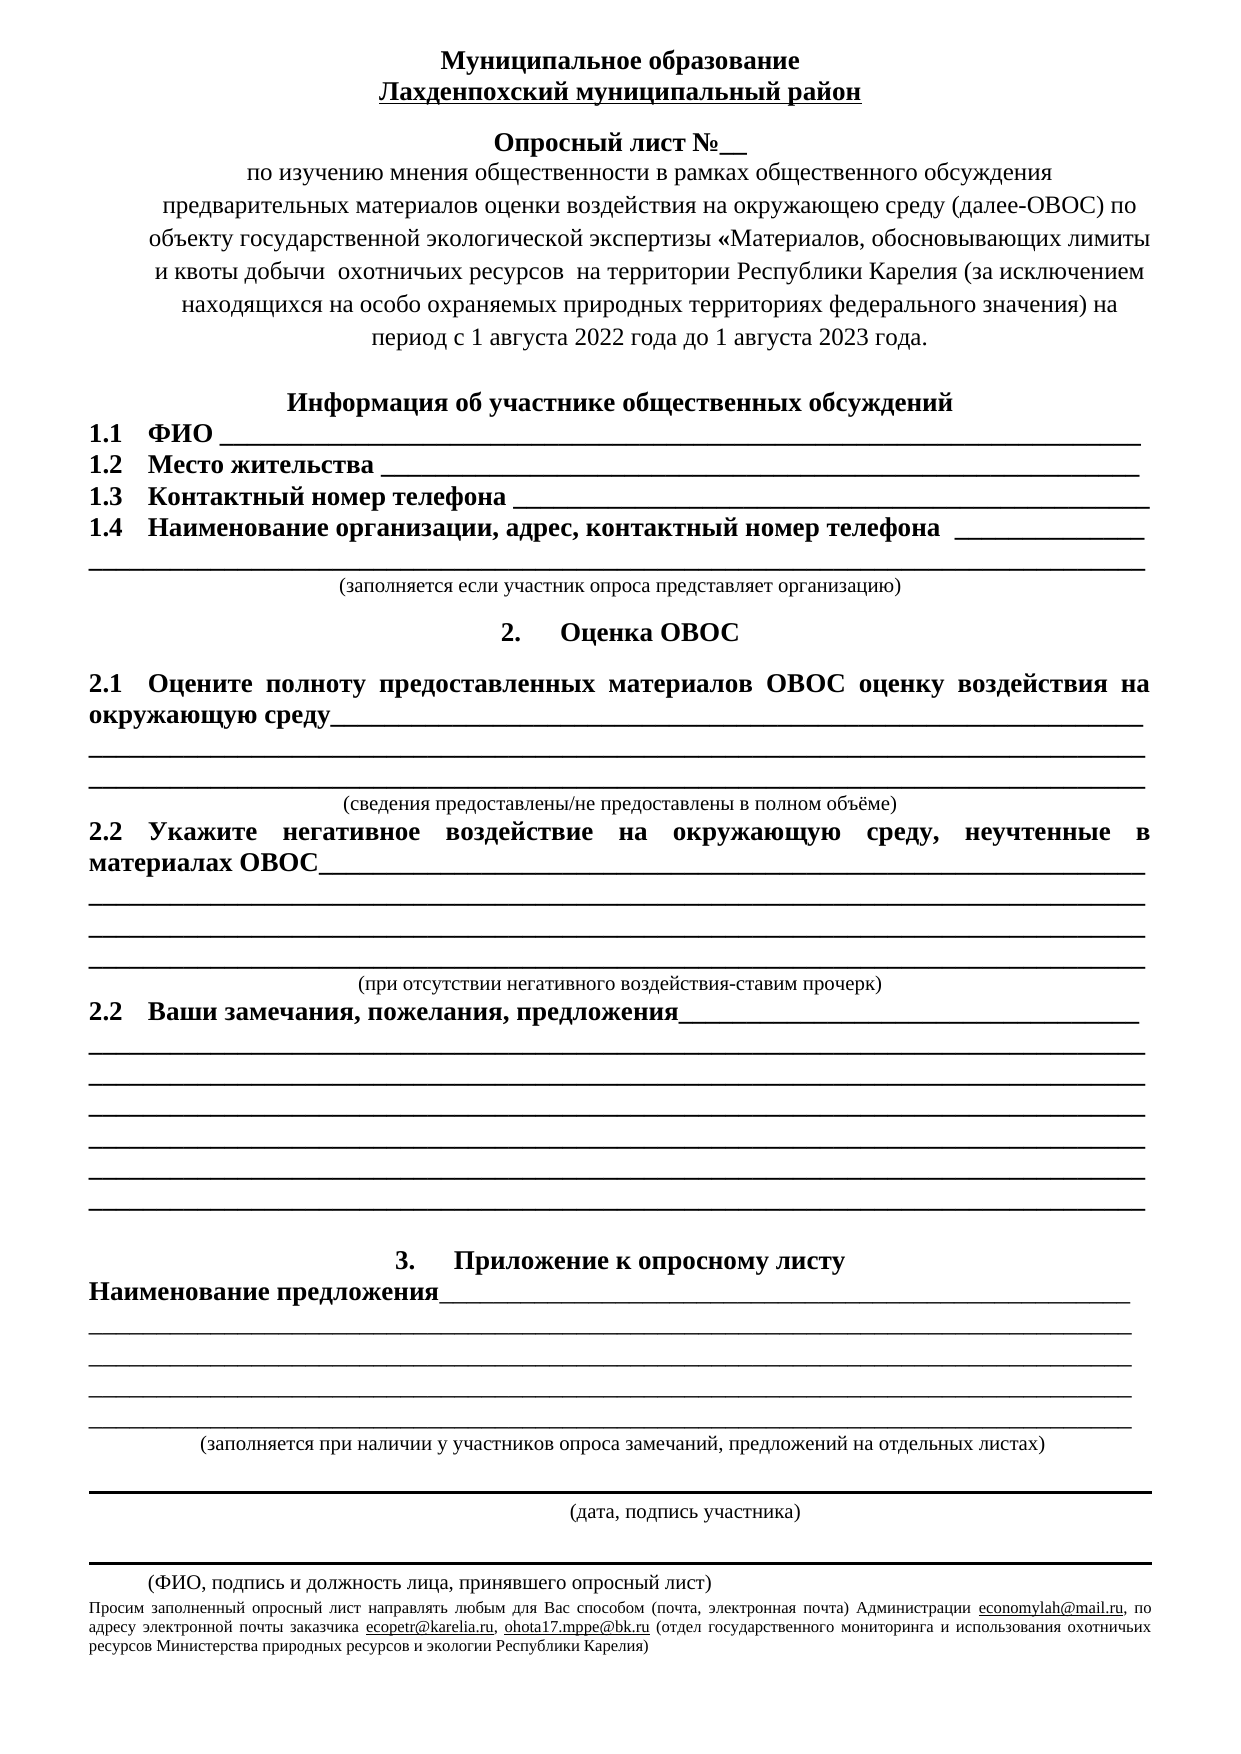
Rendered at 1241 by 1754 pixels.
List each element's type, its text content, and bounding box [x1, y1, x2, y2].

text ______________________________________________________________________________ [89, 1151, 1152, 1182]
text (заполняется при наличии у участников опроса замечаний, предложений на отдельных листах) [89, 1431, 1152, 1455]
list Приложение к опросному листу [89, 1244, 1152, 1275]
text ______________________________________________________________________________ [89, 878, 1152, 909]
text (при отсутствии негативного воздействия-ставим прочерк) [89, 971, 1152, 995]
text ______________________________________________________________________________ [89, 1057, 1152, 1088]
text ______________________________________________________________________________ [89, 1182, 1152, 1213]
list Оцените полноту предоставленных материалов ОВОС оценку воздействия на окружающую среду____________________________________________________________ [89, 667, 1152, 729]
text _____________________________________________________________________________ [89, 1307, 1152, 1338]
text 1.3 Контактный номер телефона _______________________________________________ [89, 480, 1152, 511]
text _____________________________________________________________________________ [89, 1400, 1152, 1431]
text Лахденпохский муниципальный район [89, 76, 1152, 107]
list Оценка ОВОС [89, 616, 1152, 647]
text Опросный лист №__ [89, 126, 1152, 157]
text (сведения предоставлены/не предоставлены в полном объёме) [89, 791, 1152, 815]
text ______________________________________________________________________________ [89, 1088, 1152, 1120]
text ______________________________________________________________________________ [89, 542, 1152, 573]
text ____________________________________________________________________________________________________________________________________________________________ [89, 729, 1152, 791]
text _____________________________________________________________________________ [89, 1369, 1152, 1400]
text _____________________________________________________________________________ [89, 1338, 1152, 1369]
text по изучению мнения общественности в рамках общественного обсуждения предварительных материалов оценки воздействия на окружающею среду (далее-ОВОС) по объекту государственной экологической экспертизы «Материалов, обосновывающих лимиты и квоты добычи охотничьих ресурсов на территории Республики Карелия (за исключением находящихся на особо охраняемых природных территориях федерального значения) на период с 1 августа 2022 года до 1 августа 2023 года. [148, 157, 1152, 351]
text ______________________________________________________________________________ [89, 1120, 1152, 1151]
text 2.2 Укажите негативное воздействие на окружающую среду, неучтенные в материалах ОВОС_____________________________________________________________ [89, 815, 1152, 878]
list Ваши замечания, пожелания, предложения__________________________________ [89, 995, 1152, 1026]
text 1.4 Наименование организации, адрес, контактный номер телефона ______________ [89, 511, 1152, 542]
text (ФИО, подпись и должность лица, принявшего опросный лист) [148, 1570, 1152, 1594]
text (дата, подпись участника) [148, 1499, 1152, 1523]
text Наименование предложения___________________________________________________ [89, 1275, 1152, 1307]
text Муниципальное образование [89, 44, 1152, 76]
text (заполняется если участник опроса представляет организацию) [89, 573, 1152, 597]
text ______________________________________________________________________________ [89, 940, 1152, 971]
text ______________________________________________________________________________ [89, 1026, 1152, 1057]
text ______________________________________________________________________________ [89, 909, 1152, 940]
list ФИО ____________________________________________________________________ [89, 417, 1152, 448]
list Место жительства ________________________________________________________ [89, 448, 1152, 480]
text Просим заполненный опросный лист направлять любым для Вас способом (почта, электронная почта) Администрации economylah@mail.ru, по адресу электронной почты заказчика ecopetr@karelia.ru, ohota17.mppe@bk.ru (отдел государственного мониторинга и использования охотничьих ресурсов Министерства природных ресурсов и экологии Республики Карелия) [89, 1598, 1152, 1655]
text Информация об участнике общественных обсуждений [89, 386, 1152, 417]
